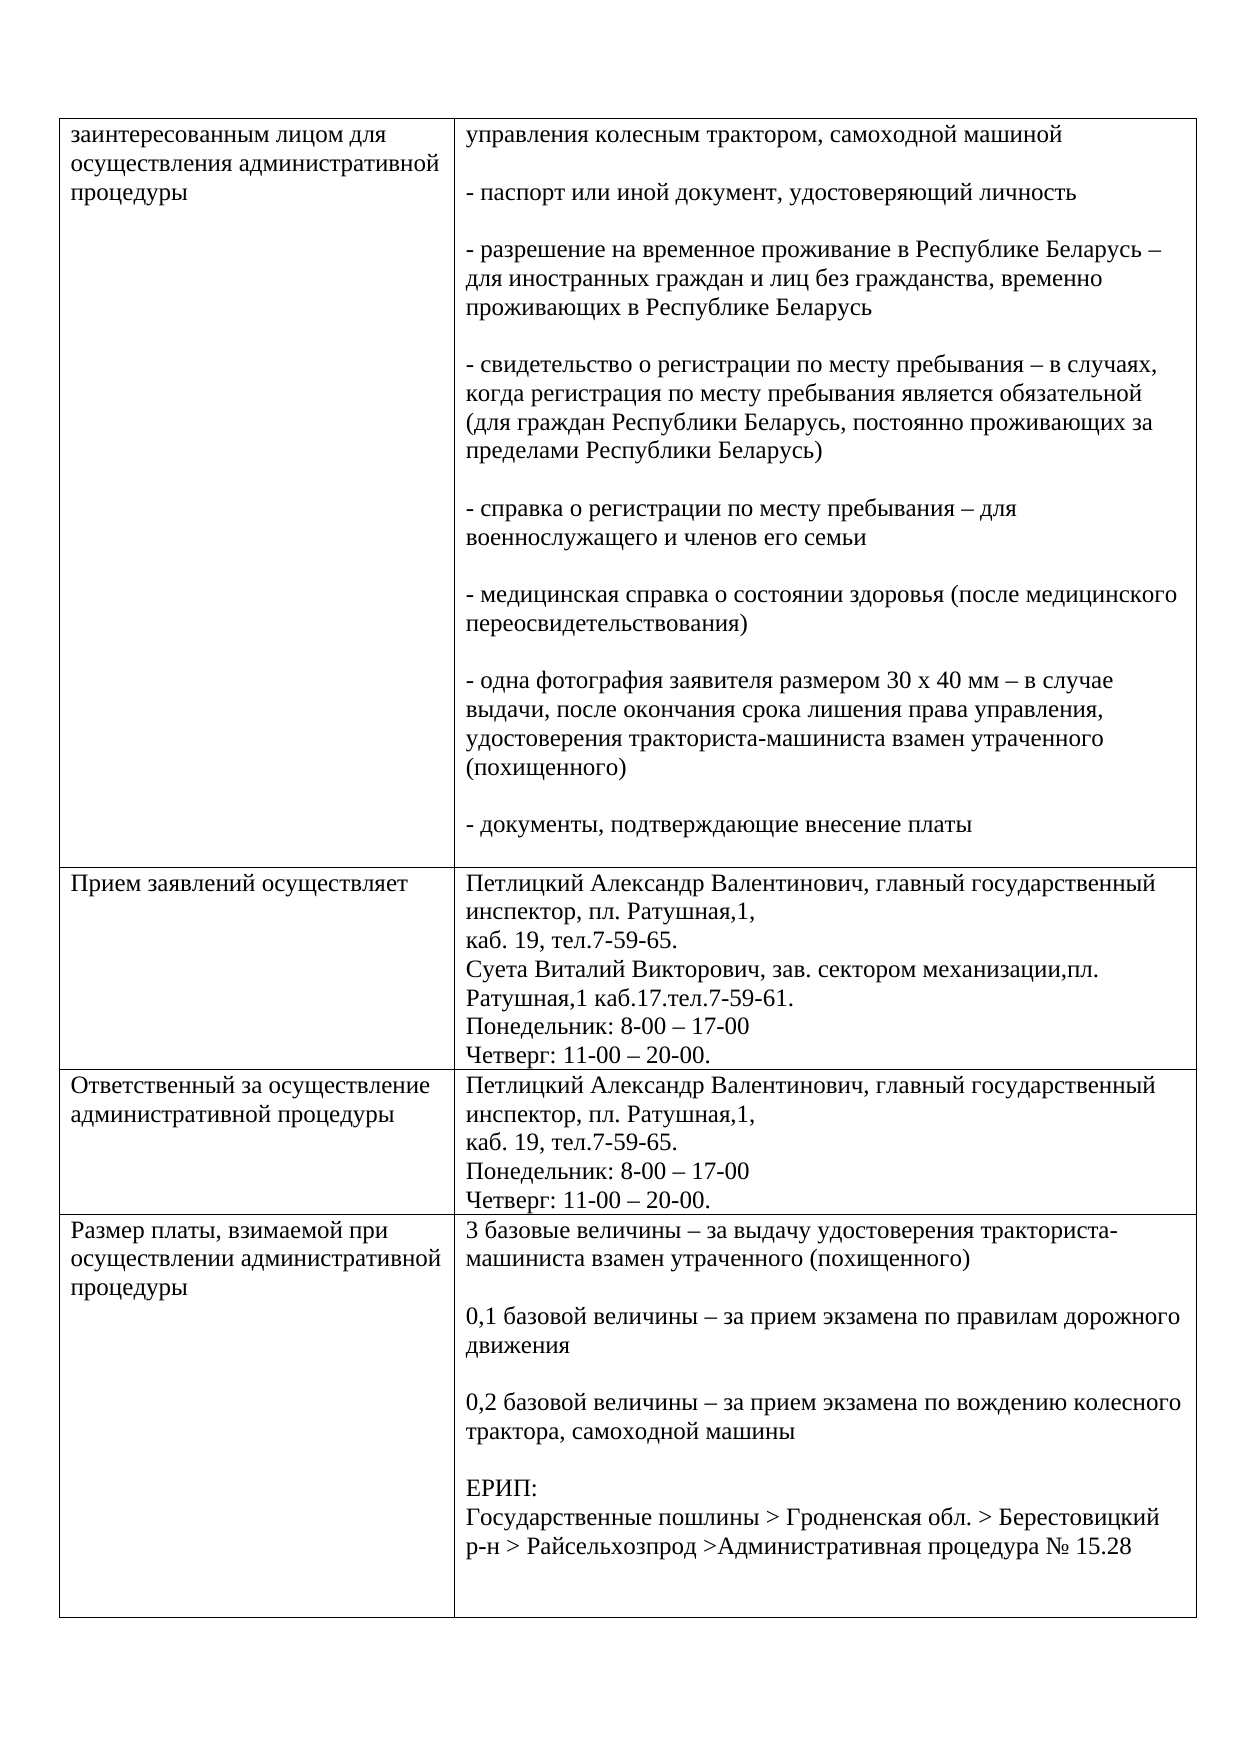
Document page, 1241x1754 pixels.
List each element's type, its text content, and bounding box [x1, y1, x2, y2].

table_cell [60, 119, 454, 867]
table_cell Петлицкий Александр Валентинович, главный государственный инспектор, пл. Ратушная,1, каб. 19, тел.7-59-65. Суета Виталий Викторович, зав. сектором механизации,пл. Ратушная,1 каб.17.тел.7-59-61. Понедельник: 8-00 – 17-00 Четверг: 11-00 – 20-00. [455, 868, 1196, 1069]
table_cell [455, 119, 1196, 867]
table_cell Размер платы, взимаемой при осуществлении административной процедуры [60, 1215, 454, 1617]
table_cell Петлицкий Александр Валентинович, главный государственный инспектор, пл. Ратушная,1, каб. 19, тел.7-59-65. Понедельник: 8-00 – 17-00 Четверг: 11-00 – 20-00. [455, 1070, 1196, 1214]
table_cell 3 базовые величины – за выдачу удостоверения тракториста-машиниста взамен утраченного (похищенного) 0,1 базовой величины – за прием экзамена по правилам дорожного движения 0,2 базовой величины – за прием экзамена по вождению колесного трактора, самоходной машины ЕРИП: Государственные пошлины ˃ Гродненская обл. ˃ Берестовицкий р-н ˃ Райсельхозпрод ˃Административная процедура № 15.28 [455, 1215, 1196, 1617]
table_cell Прием заявлений осуществляет [60, 868, 454, 1069]
table_cell Ответственный за осуществление административной процедуры [60, 1070, 454, 1214]
